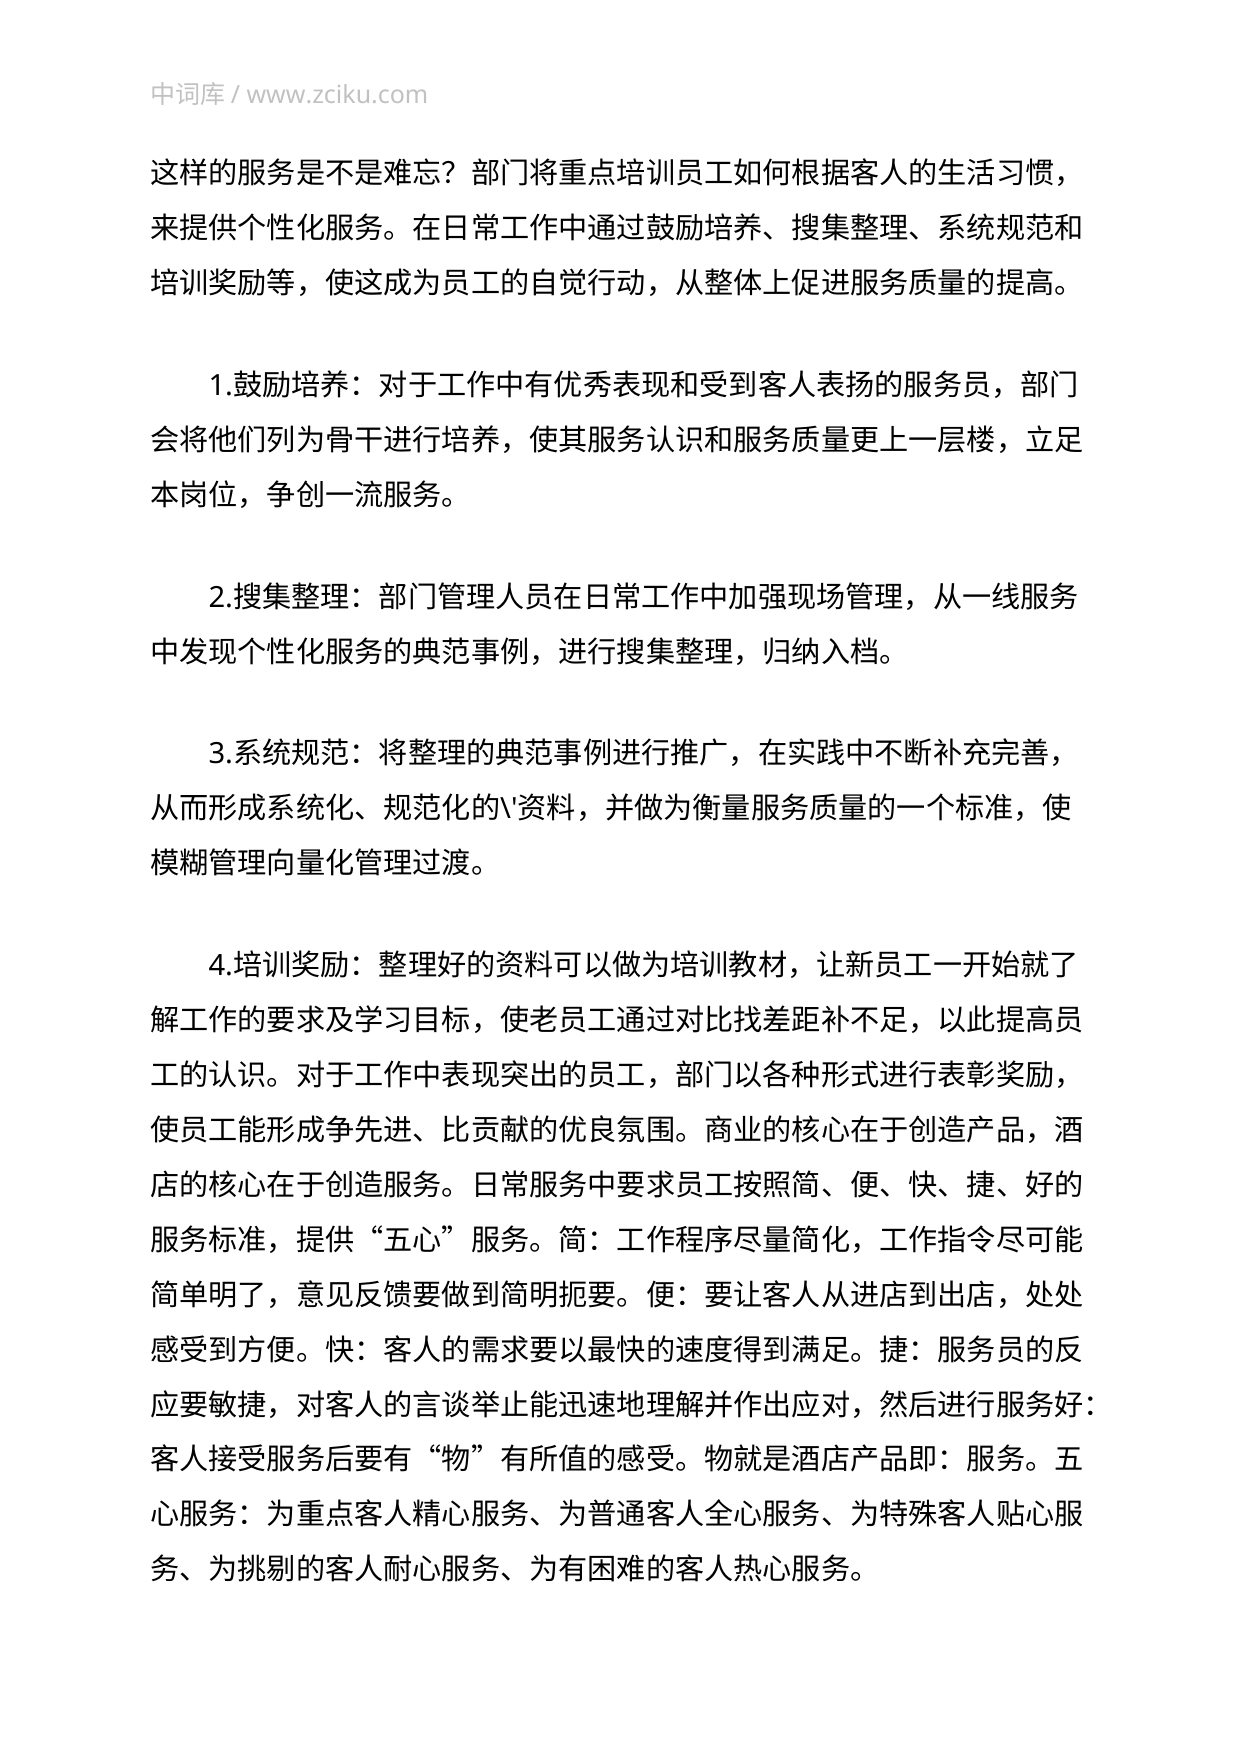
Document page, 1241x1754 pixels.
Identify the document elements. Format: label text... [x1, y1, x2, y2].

text 2.搜集整理：部门管理人员在日常工作中加强现场管理，从一线服务中发现个性化服务的典范事例，进行搜集整理，归纳入档。 [150, 573, 1090, 671]
text 1.鼓励培养：对于工作中有优秀表现和受到客人表扬的服务员，部门会将他们列为骨干进行培养，使其服务认识和服务质量更上一层楼，立足本岗位，争创一流服务。 [150, 362, 1090, 514]
text 3.系统规范：将整理的典范事例进行推广，在实践中不断补充完善，从而形成系统化、规范化的\'资料，并做为衡量服务质量的一个标准，使模糊管理向量化管理过渡。 [150, 730, 1090, 882]
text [150, 150, 1090, 302]
text 4.培训奖励：整理好的资料可以做为培训教材，让新员工一开始就了解工作的要求及学习目标，使老员工通过对比找差距补不足，以此提高员工的认识。对于工作中表现突出的员工，部门以各种形式进行表彰奖励，使员工能形成争先进、比贡献的优良氛围。商业的核心在于创造产品，酒店的核心在于创造服务。日常服务中要求员工按照简、便、快、捷、好的服务标准，提供“五心”服务。简：工作程序尽量简化，工作指令尽可能简单明了，意见反馈要做到简明扼要。便：要让客人从进店到出店，处处感受到方便。快：客人的需求要以最快的速度得到满足。捷：服务员的反应要敏捷，对客人的言谈举止能迅速地理解并作出应对，然后进行服务好：客人接受服务后要有“物”有所值的感受。物就是酒店产品即：服务。五心服务：为重点客人精心服务、为普通客人全心服务、为特殊客人贴心服务、为挑剔的客人耐心服务、为有困难的客人热心服务。 [150, 942, 1090, 1588]
